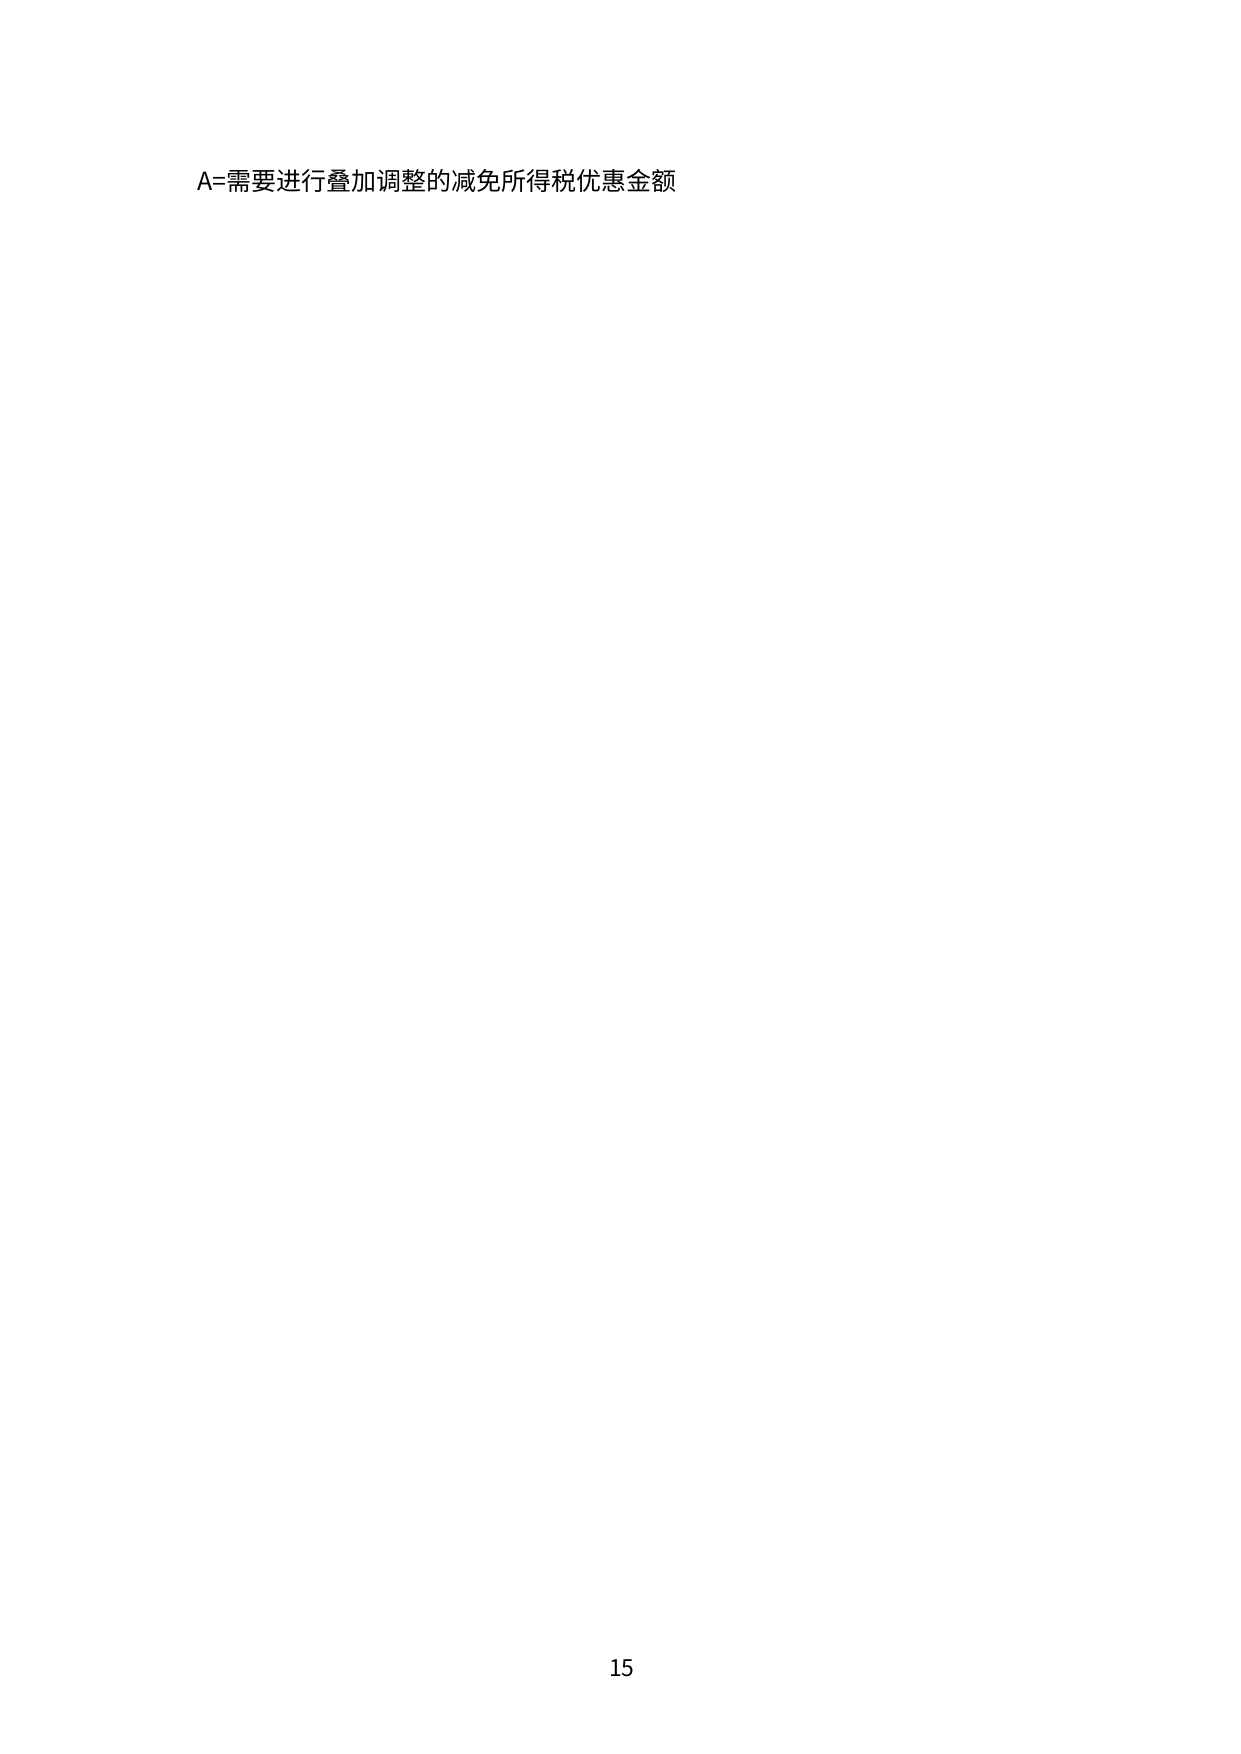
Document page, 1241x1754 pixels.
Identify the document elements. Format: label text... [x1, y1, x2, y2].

text A=需要进行叠加调整的减免所得税优惠金额 [197, 164, 1184, 197]
